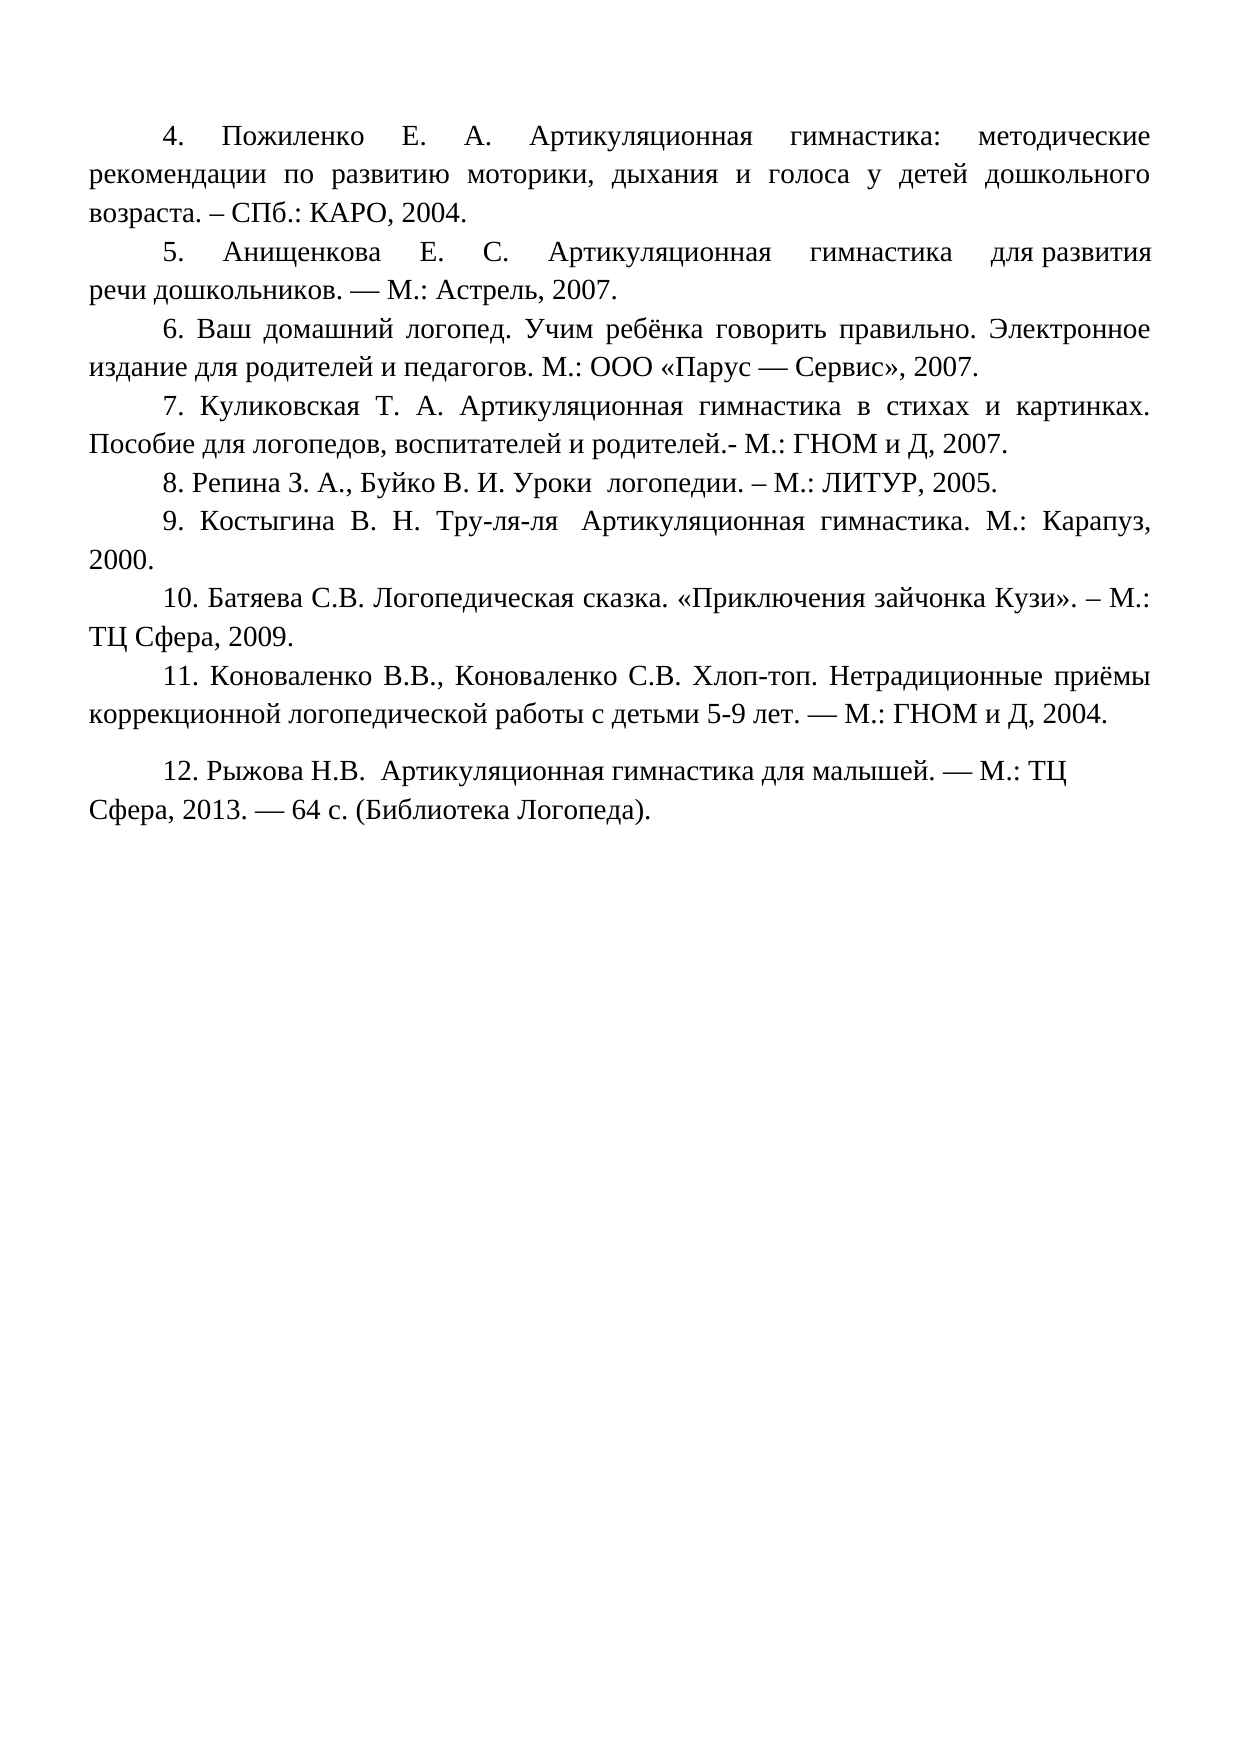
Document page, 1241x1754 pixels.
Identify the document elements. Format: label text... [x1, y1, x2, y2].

text 9. Костыгина В. Н. Тру-ля-ля Артикуляционная гимнастика. М.: Карапуз, 2000. [89, 503, 1152, 576]
text 5. Анищенкова Е. С. Артикуляционная гимнастика для развития речи дошкольников. — М.: Астрель, 2007. [89, 234, 1152, 306]
text 11. Коноваленко В.В., Коноваленко С.В. Хлоп-топ. Нетрадиционные приёмы коррекционной логопедической работы с детьми 5-9 лет. — М.: ГНОМ и Д, 2004. [89, 658, 1152, 730]
text 8. Репина З. А., Буйко В. И. Уроки логопедии. – М.: ЛИТУР, 2005. [89, 465, 1152, 498]
text 6. Ваш домашний логопед. Учим ребёнка говорить правильно. Электронное издание для родителей и педагогов. М.: ООО «Парус — Сервис», 2007. [89, 311, 1152, 383]
text 12. Рыжова Н.В. Артикуляционная гимнастика для малышей. — М.: ТЦ Сфера, 2013. — 64 с. (Библиотека Логопеда). [89, 753, 1152, 826]
text 7. Куликовская Т. А. Артикуляционная гимнастика в стихах и картинках. Пособие для логопедов, воспитателей и родителей.- М.: ГНОМ и Д, 2007. [89, 388, 1152, 460]
text 4. Пожиленко Е. А. Артикуляционная гимнастика: методические рекомендации по развитию моторики, дыхания и голоса у детей дошкольного возраста. – СПб.: КАРО, 2004. [89, 118, 1152, 229]
text 10. Батяева С.В. Логопедическая сказка. «Приключения зайчонка Кузи». – М.: ТЦ Сфера, 2009. [89, 581, 1152, 653]
